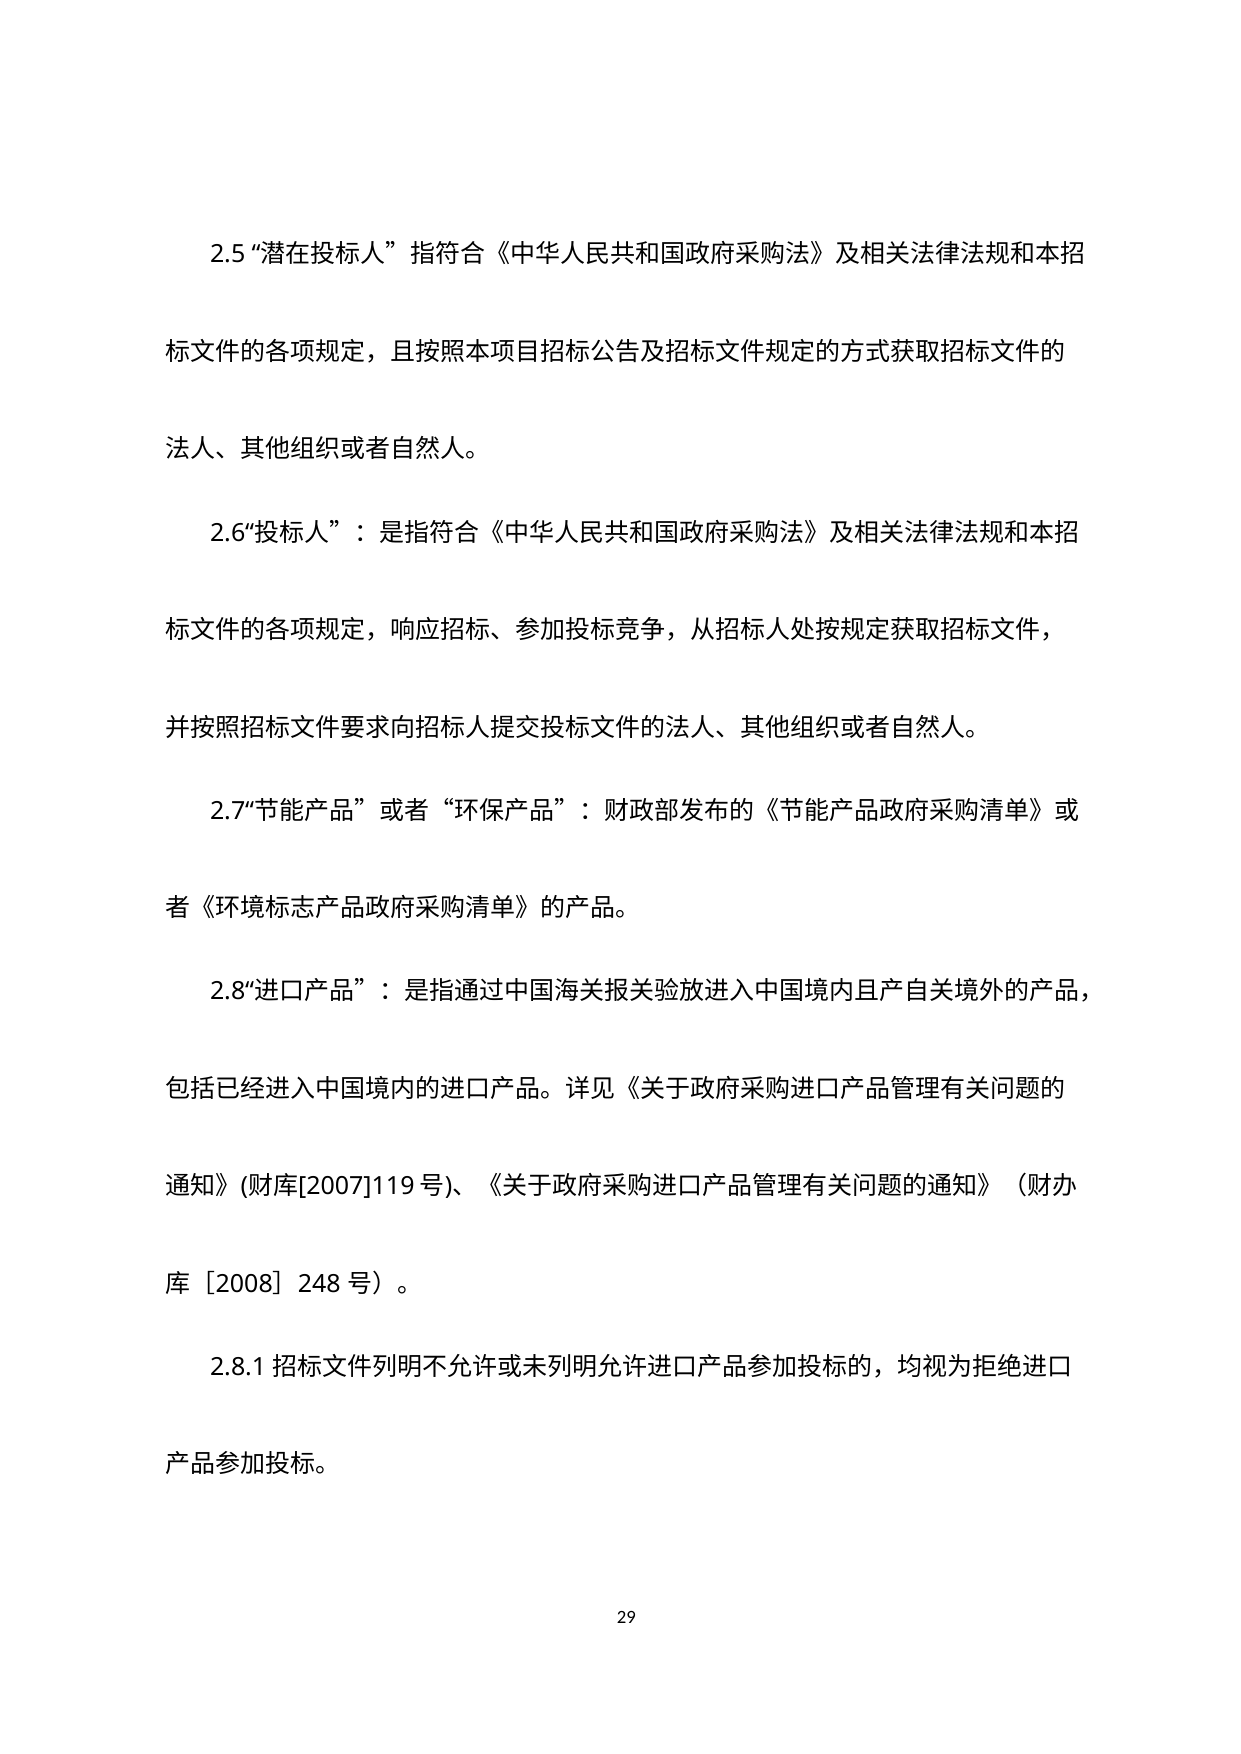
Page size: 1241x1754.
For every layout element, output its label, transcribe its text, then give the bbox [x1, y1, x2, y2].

text 2.7“节能产品”或者“环保产品”：财政部发布的《节能产品政府采购清单》或者《环境标志产品政府采购清单》的产品。 [165, 776, 1087, 938]
text 2.6“投标人”：是指符合《中华人民共和国政府采购法》及相关法律法规和本招标文件的各项规定，响应招标、参加投标竞争，从招标人处按规定获取招标文件，并按照招标文件要求向招标人提交投标文件的法人、其他组织或者自然人。 [165, 498, 1087, 758]
text 2.8“进口产品”：是指通过中国海关报关验放进入中国境内且产自关境外的产品，包括已经进入中国境内的进口产品。详见《关于政府采购进口产品管理有关问题的通知》(财库[2007]119号)、《关于政府采购进口产品管理有关问题的通知》（财办库［2008］248 号）。 [165, 956, 1087, 1314]
text 2.8.1 招标文件列明不允许或未列明允许进口产品参加投标的，均视为拒绝进口产品参加投标。 [165, 1332, 1087, 1494]
text 2.5 “潜在投标人”指符合《中华人民共和国政府采购法》及相关法律法规和本招标文件的各项规定，且按照本项目招标公告及招标文件规定的方式获取招标文件的法人、其他组织或者自然人。 [165, 219, 1087, 479]
